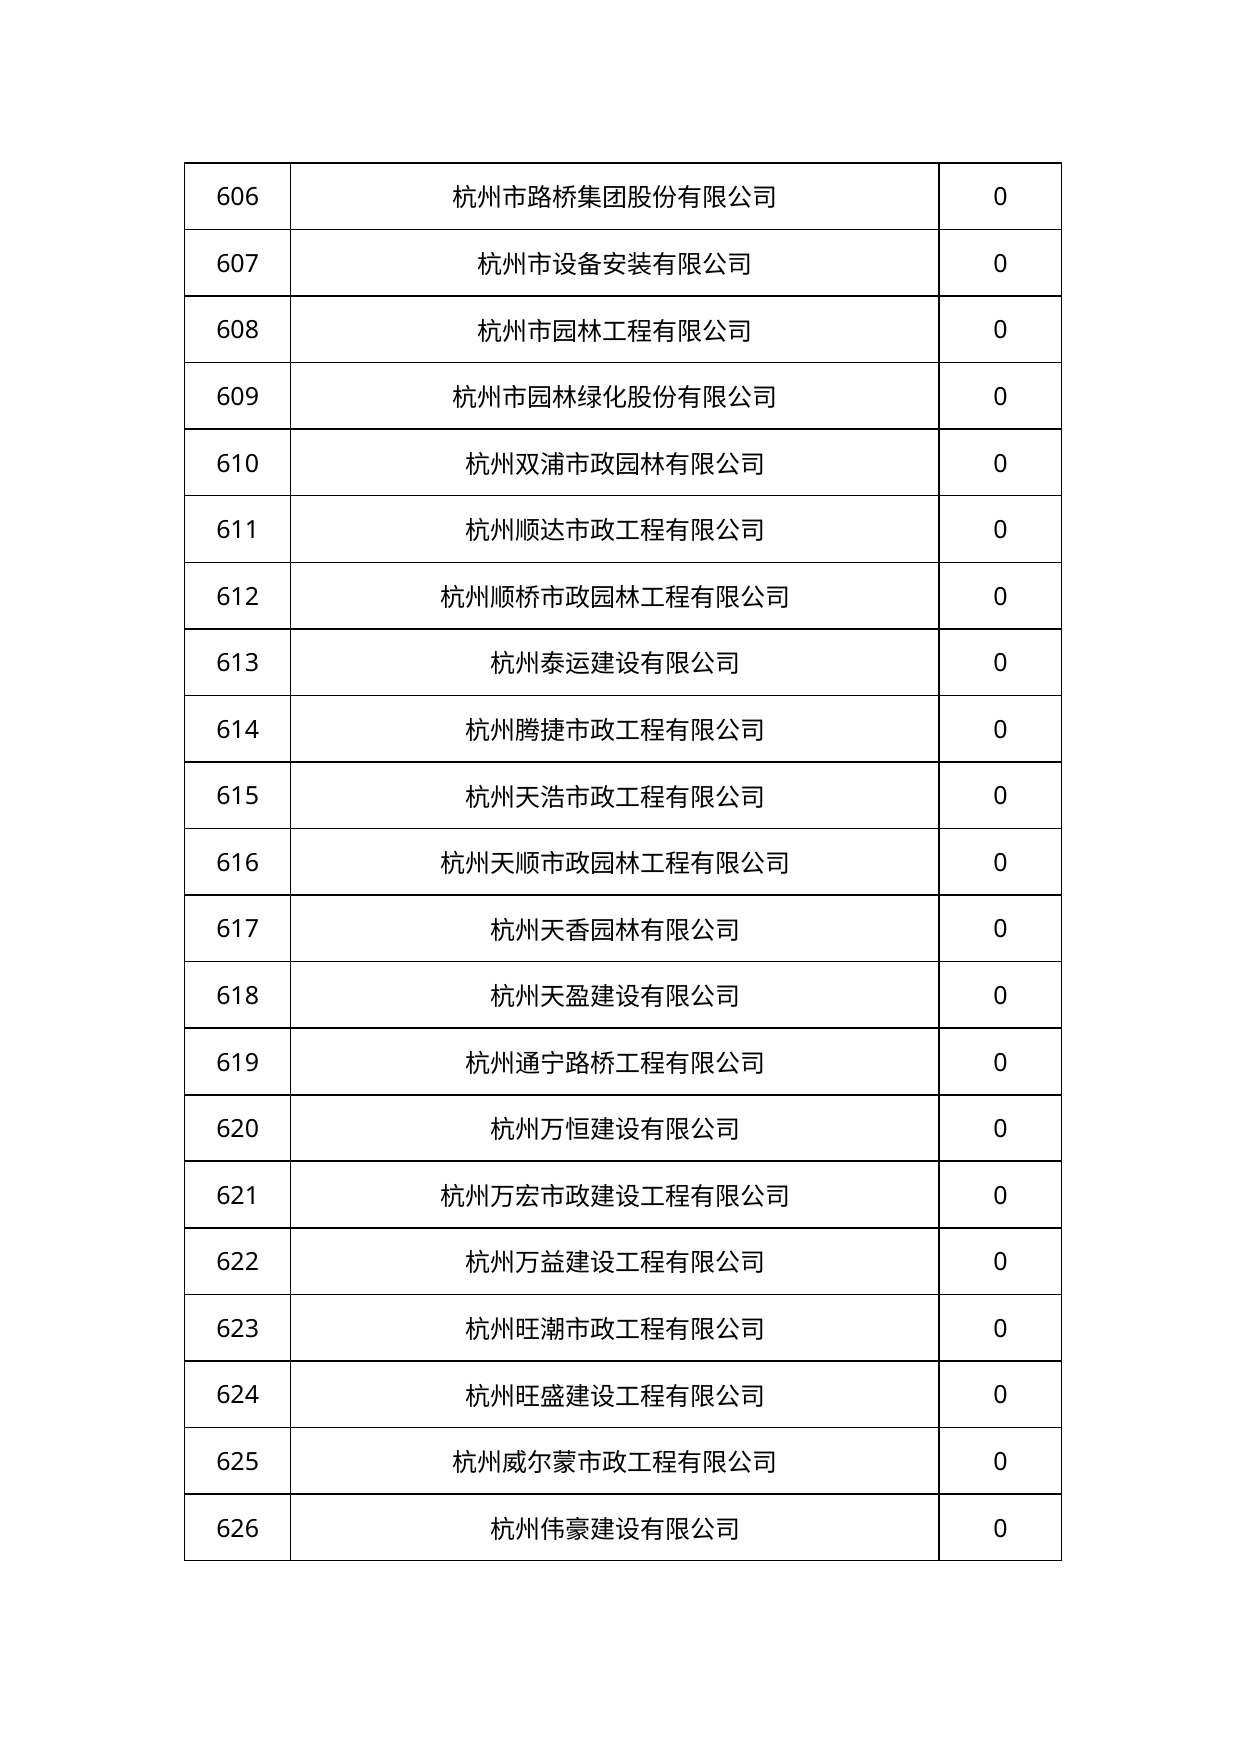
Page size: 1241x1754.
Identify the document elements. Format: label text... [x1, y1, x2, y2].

table_cell 0 [940, 630, 1061, 694]
table_cell 621 [185, 1162, 290, 1227]
table_cell 610 [185, 430, 290, 495]
table_cell 0 [940, 363, 1061, 428]
table_cell 杭州腾捷市政工程有限公司 [291, 696, 938, 761]
table_cell 0 [940, 829, 1061, 894]
table_cell 0 [940, 1229, 1061, 1293]
table_cell 杭州市设备安装有限公司 [291, 230, 938, 295]
table_cell 杭州天香园林有限公司 [291, 896, 938, 961]
table_cell 0 [940, 563, 1061, 628]
table_cell 614 [185, 696, 290, 761]
table_cell 杭州万益建设工程有限公司 [291, 1229, 938, 1293]
table_cell 0 [940, 696, 1061, 761]
table_cell 0 [940, 1162, 1061, 1227]
table_cell 杭州天浩市政工程有限公司 [291, 763, 938, 828]
table_cell 617 [185, 896, 290, 961]
table_cell 0 [940, 1096, 1061, 1160]
table_cell 杭州市园林绿化股份有限公司 [291, 363, 938, 428]
table_cell 623 [185, 1295, 290, 1360]
table_cell 625 [185, 1428, 290, 1493]
table_cell 613 [185, 630, 290, 694]
table_cell 616 [185, 829, 290, 894]
table_cell 0 [940, 1295, 1061, 1360]
table_cell 0 [940, 1428, 1061, 1493]
table_cell 杭州万宏市政建设工程有限公司 [291, 1162, 938, 1227]
table_cell 杭州旺盛建设工程有限公司 [291, 1362, 938, 1427]
table_cell 618 [185, 962, 290, 1027]
table_cell 杭州威尔蒙市政工程有限公司 [291, 1428, 938, 1493]
table_cell 615 [185, 763, 290, 828]
table_cell 609 [185, 363, 290, 428]
table_cell 0 [940, 297, 1061, 362]
table_cell 杭州顺达市政工程有限公司 [291, 496, 938, 561]
table_cell 杭州双浦市政园林有限公司 [291, 430, 938, 495]
table_cell 622 [185, 1229, 290, 1293]
table_cell 0 [940, 962, 1061, 1027]
table_cell 杭州天顺市政园林工程有限公司 [291, 829, 938, 894]
table_cell 619 [185, 1029, 290, 1094]
table_cell 620 [185, 1096, 290, 1160]
table_cell 杭州通宁路桥工程有限公司 [291, 1029, 938, 1094]
table_cell 杭州顺桥市政园林工程有限公司 [291, 563, 938, 628]
table_cell 0 [940, 896, 1061, 961]
table_cell 0 [940, 430, 1061, 495]
table_cell 0 [940, 763, 1061, 828]
table_cell 杭州市园林工程有限公司 [291, 297, 938, 362]
table_cell 0 [940, 230, 1061, 295]
table_cell 0 [940, 1362, 1061, 1427]
table_cell 杭州旺潮市政工程有限公司 [291, 1295, 938, 1360]
table_cell 612 [185, 563, 290, 628]
table_cell 杭州万恒建设有限公司 [291, 1096, 938, 1160]
table_cell 611 [185, 496, 290, 561]
table_cell 0 [940, 1029, 1061, 1094]
table_cell 0 [940, 1495, 1061, 1560]
table_cell 0 [940, 164, 1061, 228]
table_cell 606 [185, 164, 290, 228]
table_cell 626 [185, 1495, 290, 1560]
table_cell 杭州泰运建设有限公司 [291, 630, 938, 694]
table_cell 杭州市路桥集团股份有限公司 [291, 164, 938, 228]
table_cell 杭州天盈建设有限公司 [291, 962, 938, 1027]
table_cell 杭州伟豪建设有限公司 [291, 1495, 938, 1560]
table_cell 0 [940, 496, 1061, 561]
table_cell 624 [185, 1362, 290, 1427]
table_cell 607 [185, 230, 290, 295]
table_cell 608 [185, 297, 290, 362]
